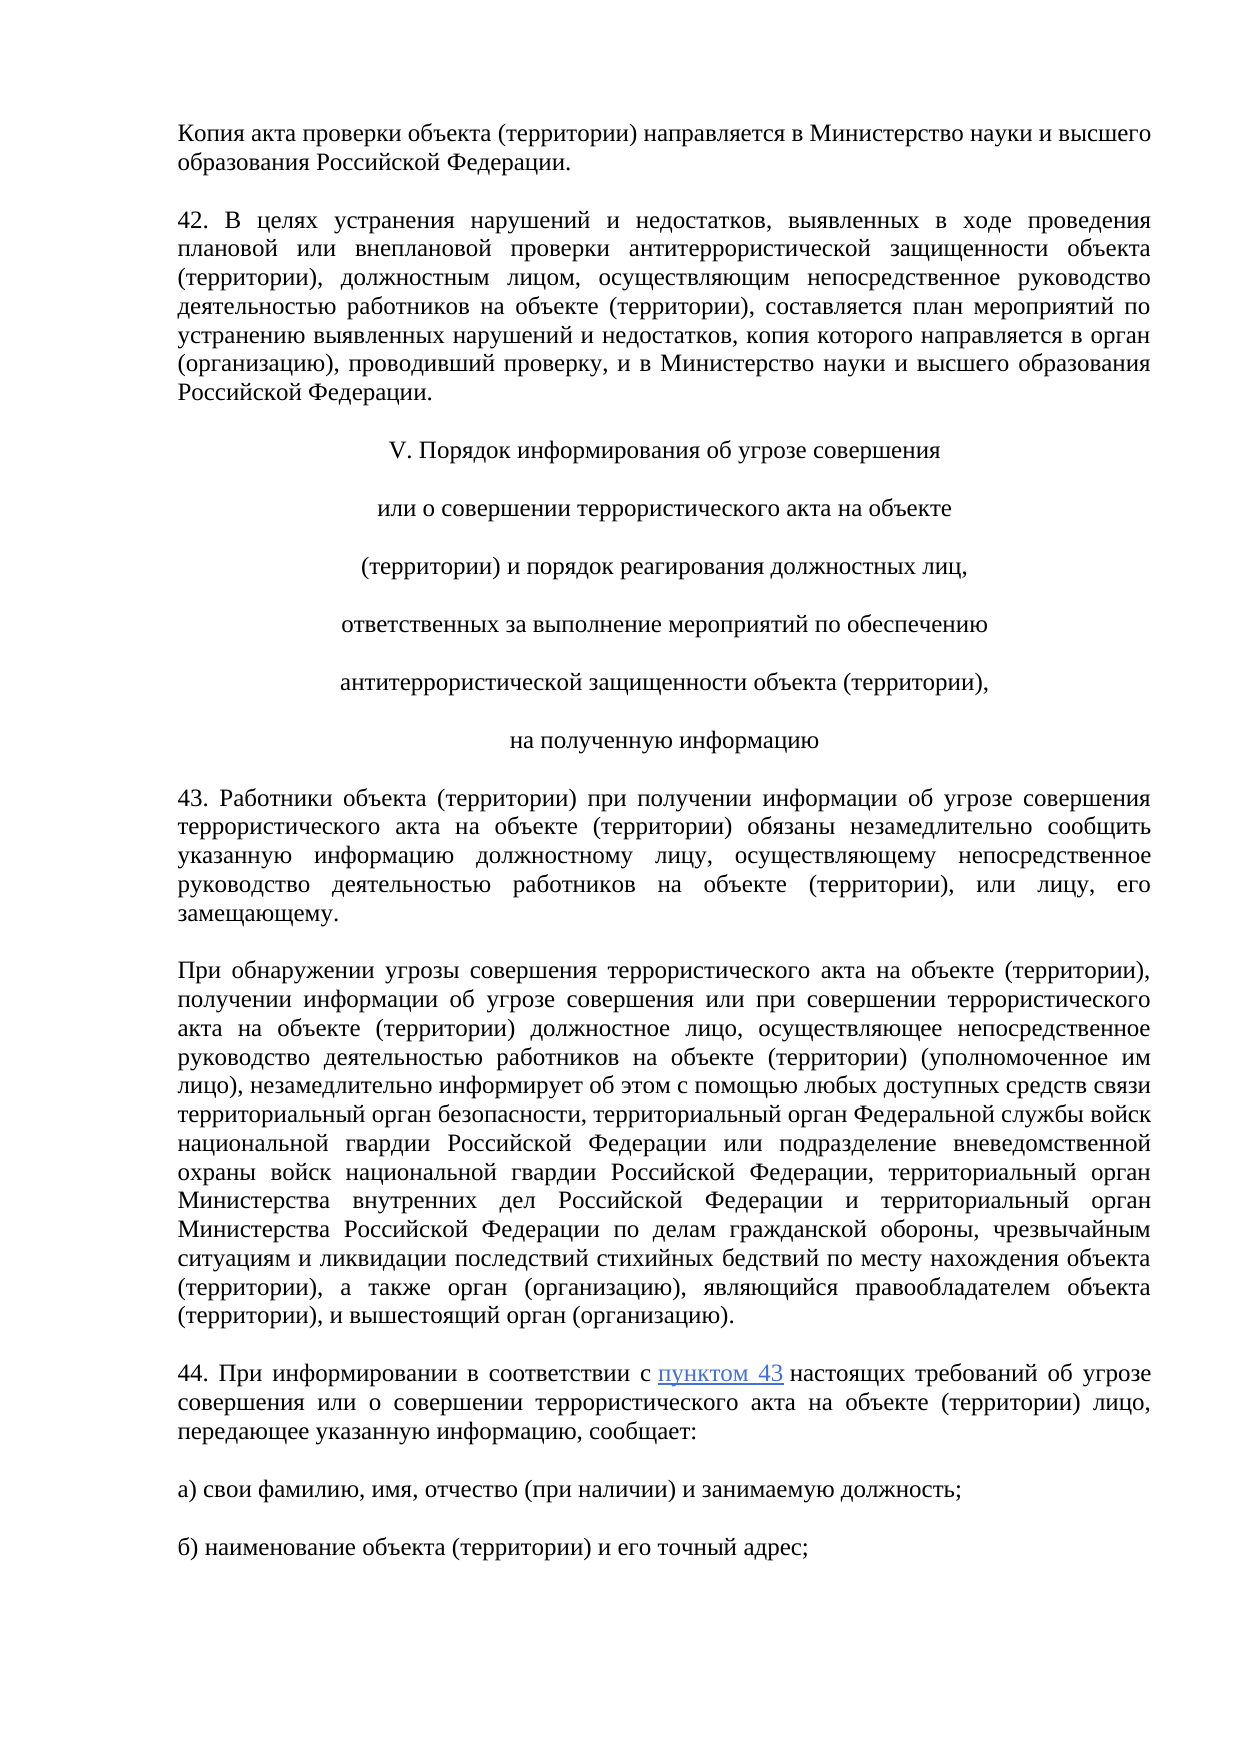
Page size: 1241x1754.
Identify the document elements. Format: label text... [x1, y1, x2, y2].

text (территории) и порядок реагирования должностных лиц, [177, 551, 1152, 580]
text 43. Работники объекта (территории) при получении информации об угрозе совершения террористического акта на объекте (территории) обязаны незамедлительно сообщить указанную информацию должностному лицу, осуществляющему непосредственное руководство деятельностью работников на объекте (территории), или лицу, его замещающему. [177, 783, 1152, 926]
text антитеррористической защищенности объекта (территории), [177, 667, 1152, 696]
text 44. При информировании в соответствии с пунктом 43 настоящих требований об угрозе совершения или о совершении террористического акта на объекте (территории) лицо, передающее указанную информацию, сообщает: [177, 1358, 1152, 1445]
text Копия акта проверки объекта (территории) направляется в Министерство науки и высшего образования Российской Федерации. [177, 118, 1152, 176]
text а) свои фамилию, имя, отчество (при наличии) и занимаемую должность; [177, 1474, 1152, 1503]
text б) наименование объекта (территории) и его точный адрес; [177, 1532, 1152, 1561]
text или о совершении террористического акта на объекте [177, 493, 1152, 522]
text V. Порядок информирования об угрозе совершения [177, 435, 1152, 464]
text ответственных за выполнение мероприятий по обеспечению [177, 609, 1152, 638]
text на полученную информацию [177, 725, 1152, 753]
text При обнаружении угрозы совершения террористического акта на объекте (территории), получении информации об угрозе совершения или при совершении террористического акта на объекте (территории) должностное лицо, осуществляющее непосредственное руководство деятельностью работников на объекте (территории) (уполномоченное им лицо), незамедлительно информирует об этом с помощью любых доступных средств связи территориальный орган безопасности, территориальный орган Федеральной службы войск национальной гвардии Российской Федерации или подразделение вневедомственной охраны войск национальной гвардии Российской Федерации, территориальный орган Министерства внутренних дел Российской Федерации и территориальный орган Министерства Российской Федерации по делам гражданской обороны, чрезвычайным ситуациям и ликвидации последствий стихийных бедствий по месту нахождения объекта (территории), а также орган (организацию), являющийся правообладателем объекта (территории), и вышестоящий орган (организацию). [177, 956, 1152, 1329]
text 42. В целях устранения нарушений и недостатков, выявленных в ходе проведения плановой или внеплановой проверки антитеррористической защищенности объекта (территории), должностным лицом, осуществляющим непосредственное руководство деятельностью работников на объекте (территории), составляется план мероприятий по устранению выявленных нарушений и недостатков, копия которого направляется в орган (организацию), проводивший проверку, и в Министерство науки и высшего образования Российской Федерации. [177, 205, 1152, 406]
